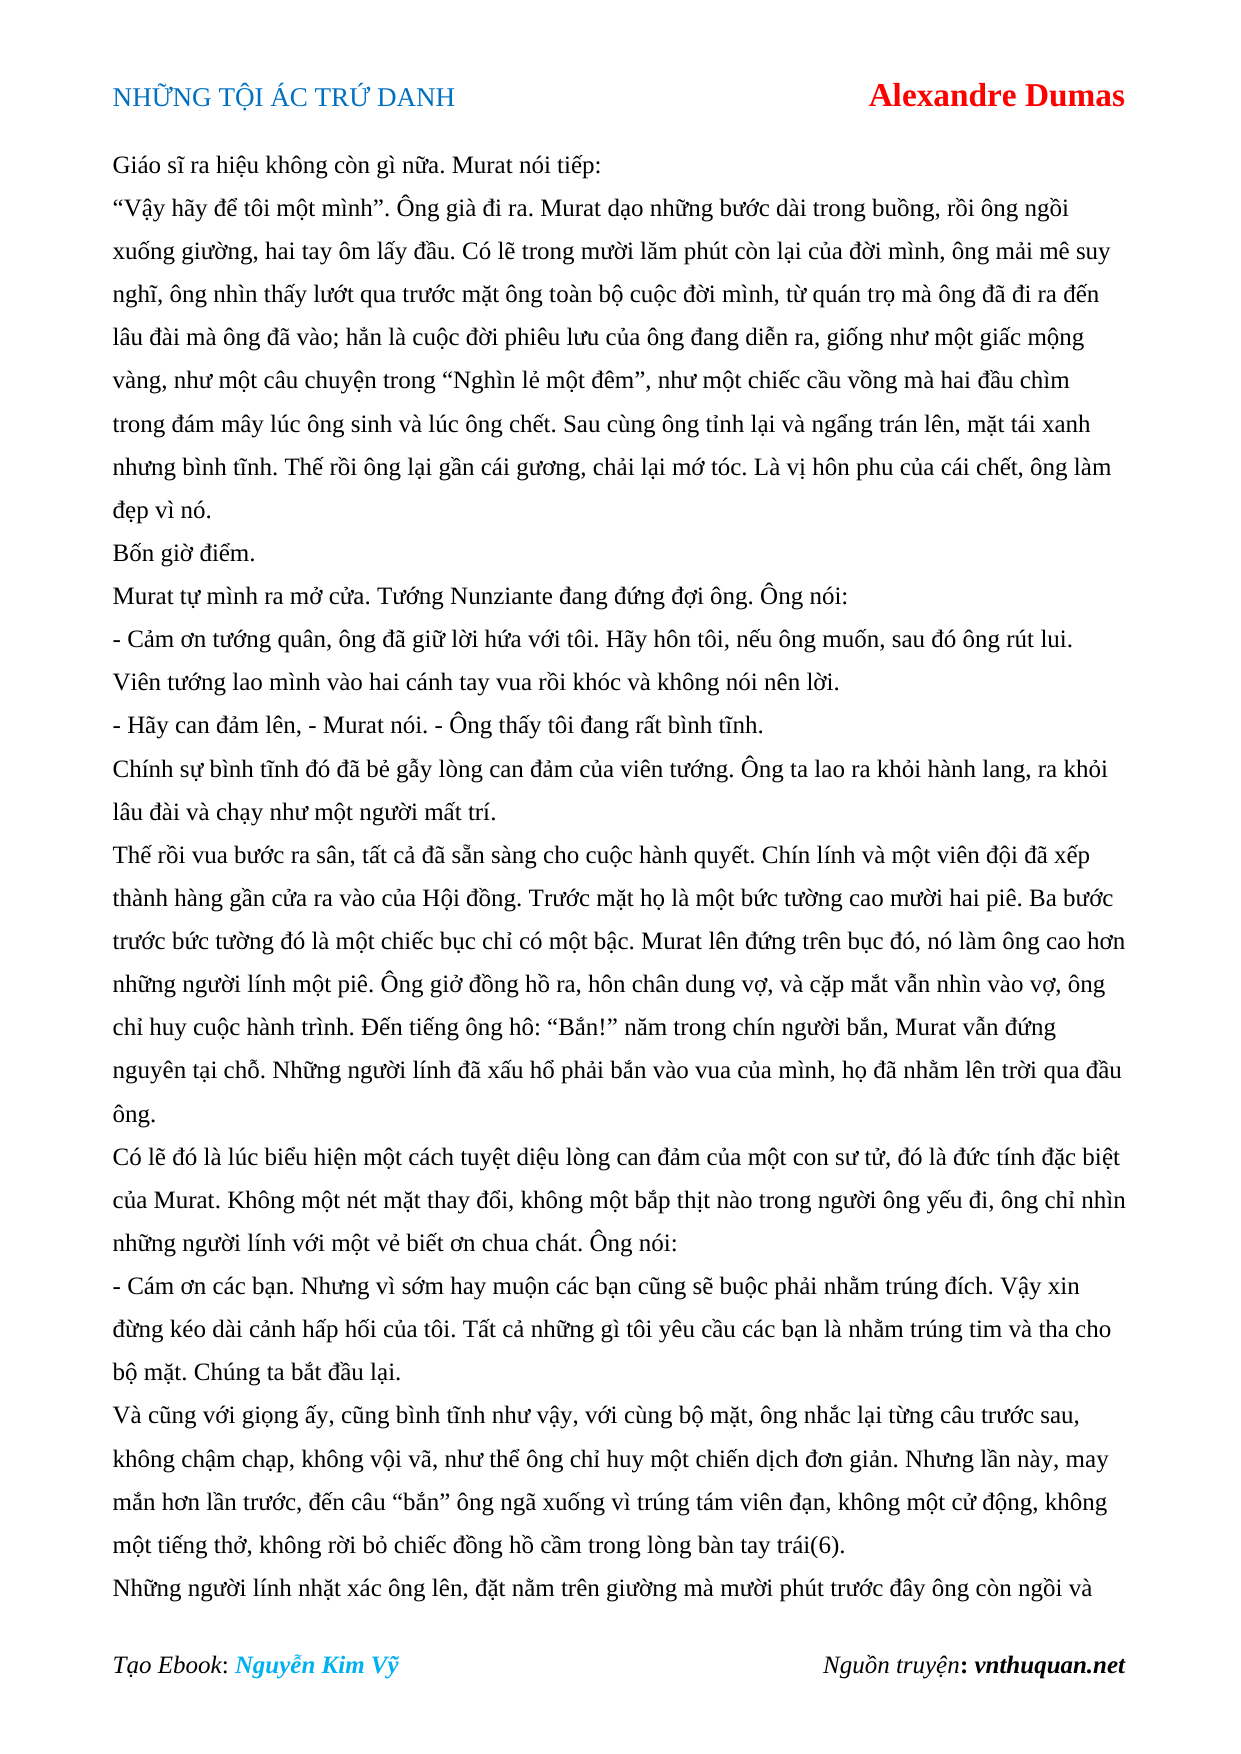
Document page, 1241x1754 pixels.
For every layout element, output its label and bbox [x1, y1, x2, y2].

text [112, 150, 1128, 1602]
